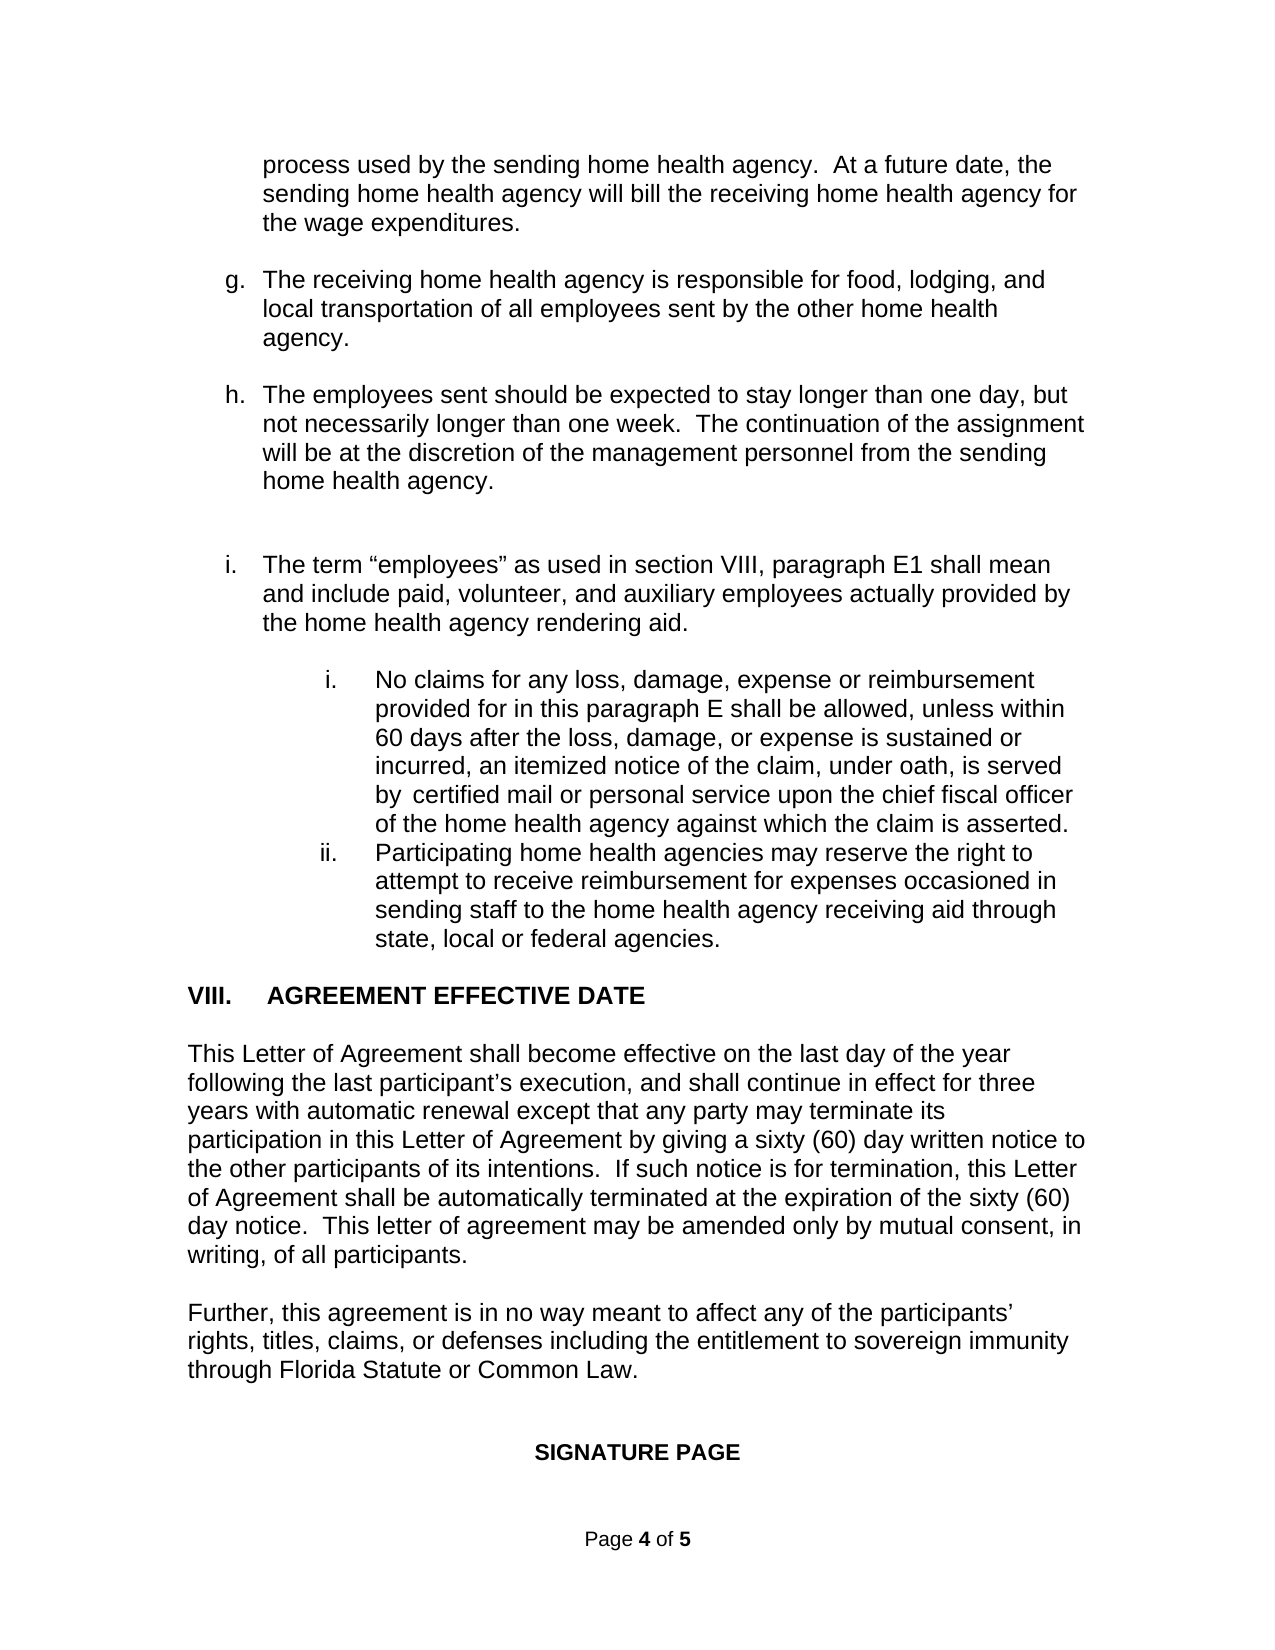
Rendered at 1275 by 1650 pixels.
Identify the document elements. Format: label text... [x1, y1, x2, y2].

list The employees sent should be expected to stay longer than one day, but not necessarily longer than one week. The continuation of the assignment will be at the discretion of the management personnel from the sending home health agency. [225, 380, 1087, 521]
list No claims for any loss, damage, expense or reimbursement provided for in this paragraph E shall be allowed, unless within 60 days after the loss, damage, or expense is sustained or incurred, an itemized notice of the claim, under oath, is served by certified mail or personal service upon the chief fiscal officer of the home health agency against which the claim is asserted. [337, 665, 1087, 838]
list The term “employees” as used in section VIII, paragraph E1 shall mean and include paid, volunteer, and auxiliary employees actually provided by the home health agency rendering aid. [225, 550, 1087, 636]
text VIII. AGREEMENT EFFECTIVE DATE [187, 981, 1087, 1010]
text This Letter of Agreement shall become effective on the last day of the year following the last participant’s execution, and shall continue in effect for three years with automatic renewal except that any party may terminate its participation in this Letter of Agreement by giving a sixty (60) day written notice to the other participants of its intentions. If such notice is for termination, this Letter of Agreement shall be automatically terminated at the expiration of the sixty (60) day notice. This letter of agreement may be amended only by mutual consent, in writing, of all participants. [187, 1039, 1087, 1269]
list Participating home health agencies may reserve the right to attempt to receive reimbursement for expenses occasioned in sending staff to the home health agency receiving aid through state, local or federal agencies. [337, 838, 1087, 953]
list The receiving home health agency is responsible for food, lodging, and local transportation of all employees sent by the other home health agency. [225, 265, 1087, 351]
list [225, 150, 1087, 236]
text SIGNATURE PAGE [187, 1439, 1087, 1465]
text Further, this agreement is in no way meant to affect any of the participants’ rights, titles, claims, or defenses including the entitlement to sovereign immunity through Florida Statute or Common Law. [187, 1298, 1087, 1384]
